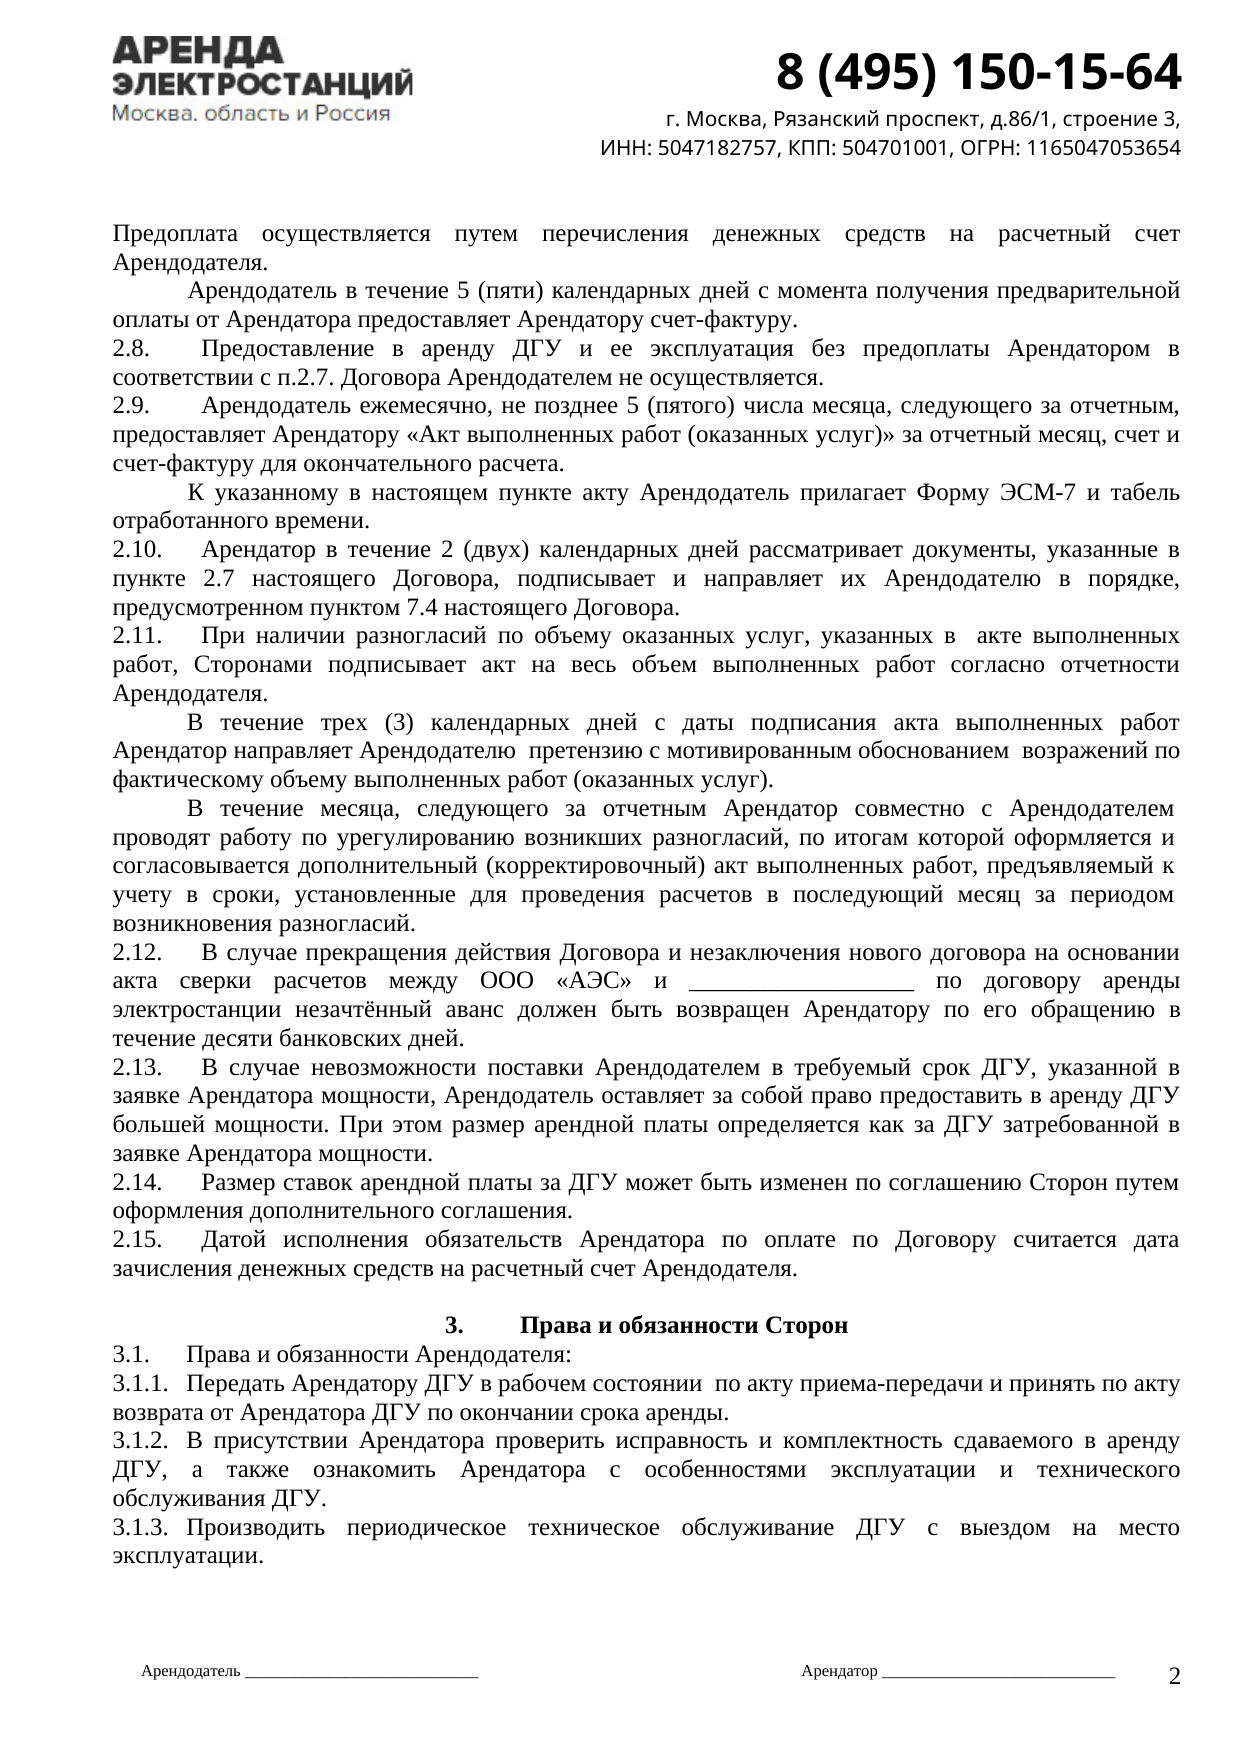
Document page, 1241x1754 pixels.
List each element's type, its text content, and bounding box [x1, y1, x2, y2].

picture [112, 36, 413, 121]
list Права и обязанности Сторон [112, 1310, 1181, 1339]
text Арендодатель в течение 5 (пяти) календарных дней с момента получения предварительной оплаты от Арендатора предоставляет Арендатору счет-фактуру. [112, 275, 1181, 333]
list Арендатор в течение 2 (двух) календарных дней рассматривает документы, указанные в пункте 2.7 настоящего Договора, подписывает и направляет их Арендодателю в порядке, предусмотренном пунктом 7.4 настоящего Договора. [112, 534, 1181, 620]
list В случае невозможности поставки Арендодателем в требуемый срок ДГУ, указанной в заявке Арендатора мощности, Арендодатель оставляет за собой право предоставить в аренду ДГУ большей мощности. При этом размер арендной платы определяется как за ДГУ затребованной в заявке Арендатора мощности. [112, 1052, 1181, 1167]
list Датой исполнения обязательств Арендатора по оплате по Договору считается дата зачисления денежных средств на расчетный счет Арендодателя. [112, 1224, 1181, 1282]
list При наличии разногласий по объему оказанных услуг, указанных в акте выполненных работ, Сторонами подписывает акт на весь объем выполненных работ согласно отчетности Арендодателя. [112, 620, 1181, 707]
text 3.1. Права и обязанности Арендодателя: [112, 1339, 1181, 1368]
list Размер ставок арендной платы за ДГУ может быть изменен по соглашению Сторон путем оформления дополнительного соглашения. [112, 1167, 1181, 1224]
list В случае прекращения действия Договора и незаключения нового договора на основании акта сверки расчетов между ООО «АЭС» и __________________ по договору аренды электростанции незачтённый аванс должен быть возвращен Арендатору по его обращению в течение десяти банковских дней. [112, 937, 1181, 1052]
text 3.1.2. В присутствии Арендатора проверить исправность и комплектность сдаваемого в аренду ДГУ, а также ознакомить Арендатора с особенностями эксплуатации и технического обслуживания ДГУ. [112, 1425, 1181, 1512]
text К указанному в настоящем пункте акту Арендодатель прилагает Форму ЭСМ-7 и табель отработанного времени. [112, 477, 1181, 534]
text В течение месяца, следующего за отчетным Арендатор совместно с Арендодателем проводят работу по урегулированию возникших разногласий, по итогам которой оформляется и согласовывается дополнительный (корректировочный) акт выполненных работ, предъявляемый к учету в сроки, установленные для проведения расчетов в последующий месяц за периодом возникновения разногласий. [112, 793, 1176, 937]
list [112, 218, 1181, 275]
list Предоставление в аренду ДГУ и ее эксплуатация без предоплаты Арендатором в соответствии с п.2.7. Договора Арендодателем не осуществляется. [112, 333, 1181, 390]
text 3.1.3. Производить периодическое техническое обслуживание ДГУ с выездом на место эксплуатации. [112, 1512, 1181, 1569]
text В течение трех (3) календарных дней с даты подписания акта выполненных работ Арендатор направляет Арендодателю претензию с мотивированным обоснованием возражений по фактическому объему выполненных работ (оказанных услуг). [112, 707, 1181, 793]
list Арендодатель ежемесячно, не позднее 5 (пятого) числа месяца, следующего за отчетным, предоставляет Арендатору «Акт выполненных работ (оказанных услуг)» за отчетный месяц, счет и счет-фактуру для окончательного расчета. [112, 390, 1181, 477]
text 3.1.1. Передать Арендатору ДГУ в рабочем состоянии по акту приема-передачи и принять по акту возврата от Арендатора ДГУ по окончании срока аренды. [112, 1368, 1181, 1425]
